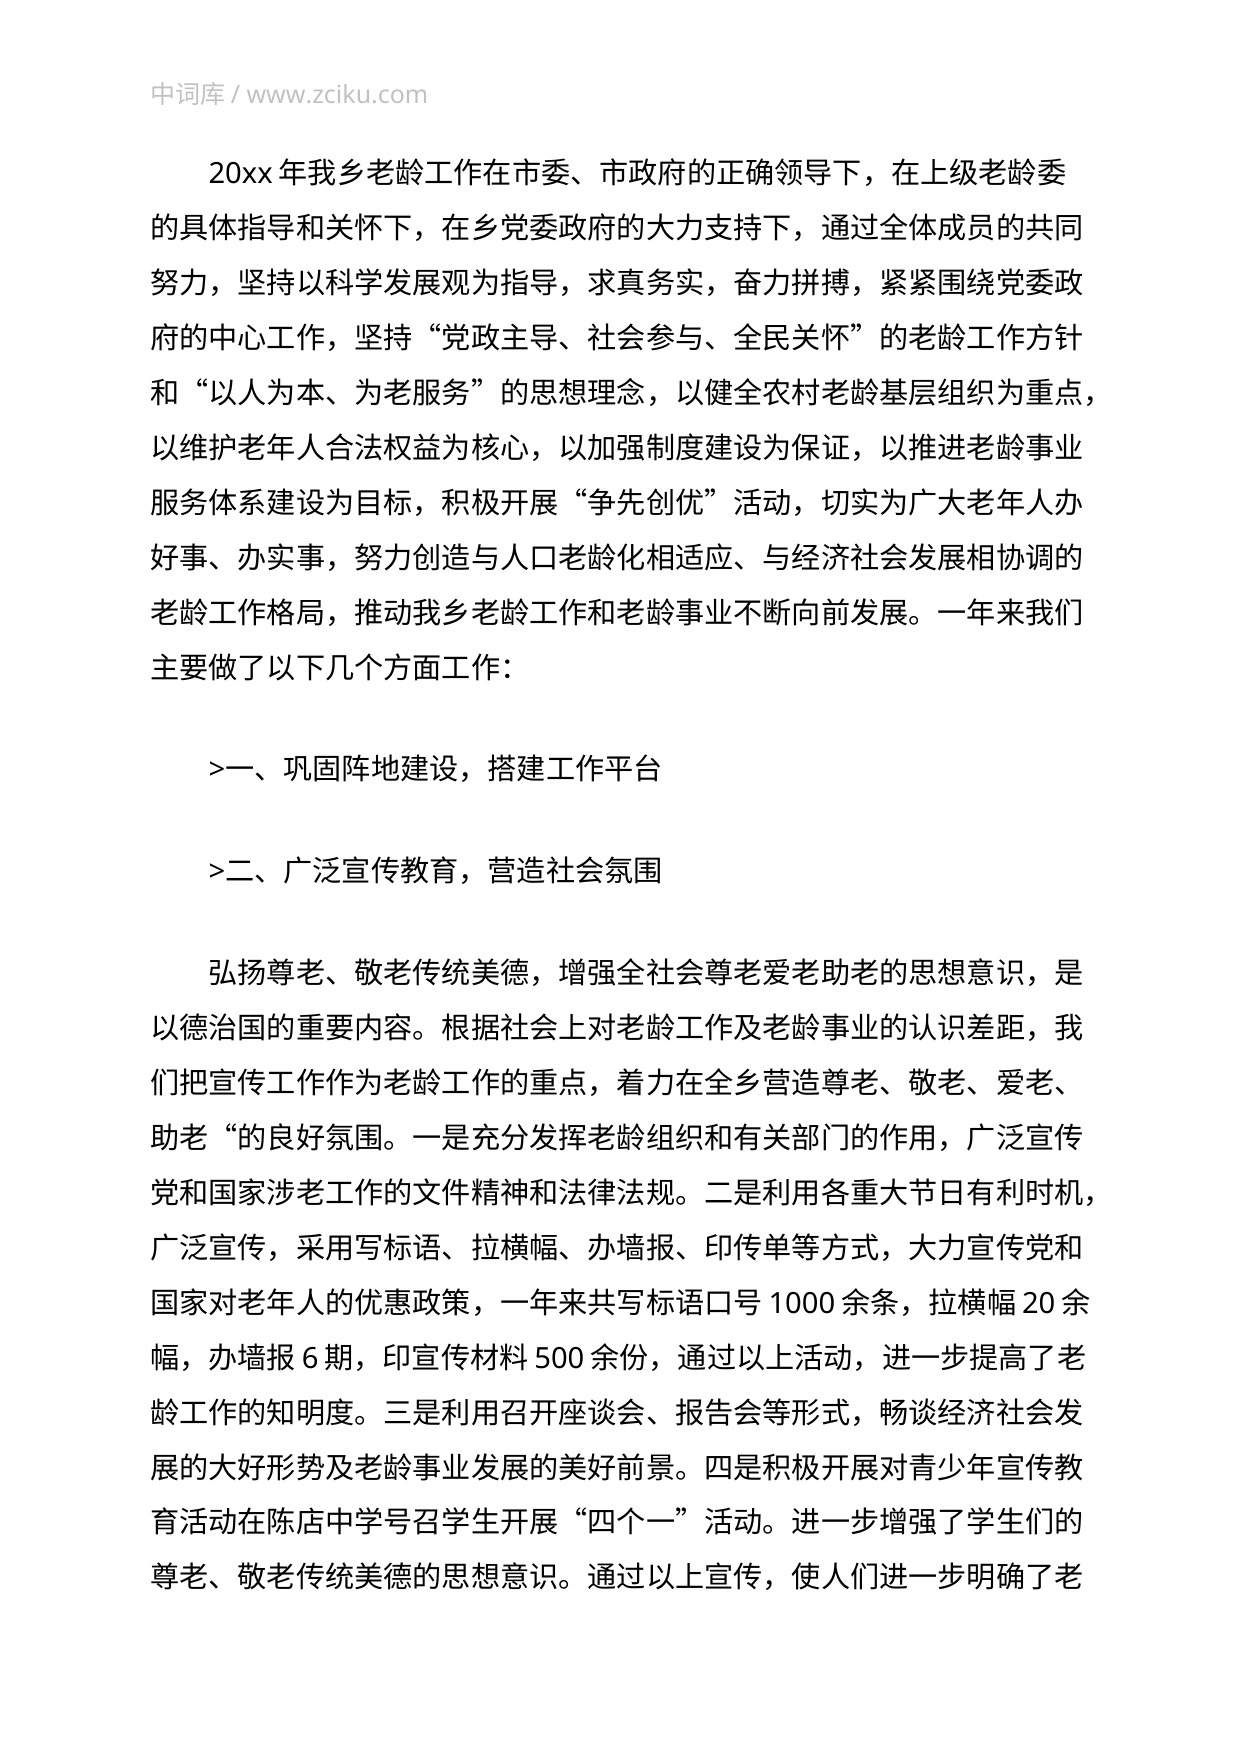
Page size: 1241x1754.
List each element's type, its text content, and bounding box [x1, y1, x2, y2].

text 20xx年我乡老龄工作在市委、市政府的正确领导下，在上级老龄委的具体指导和关怀下，在乡党委政府的大力支持下，通过全体成员的共同努力，坚持以科学发展观为指导，求真务实，奋力拼搏，紧紧围绕党委政府的中心工作，坚持“党政主导、社会参与、全民关怀”的老龄工作方针和“以人为本、为老服务”的思想理念，以健全农村老龄基层组织为重点，以维护老年人合法权益为核心，以加强制度建设为保证，以推进老龄事业服务体系建设为目标，积极开展“争先创优”活动，切实为广大老年人办好事、办实事，努力创造与人口老龄化相适应、与经济社会发展相协调的老龄工作格局，推动我乡老龄工作和老龄事业不断向前发展。一年来我们主要做了以下几个方面工作： [150, 150, 1090, 686]
text >一、巩固阵地建设，搭建工作平台 [150, 746, 1090, 788]
text >二、广泛宣传教育，营造社会氛围 [150, 848, 1090, 890]
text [150, 950, 1090, 1596]
